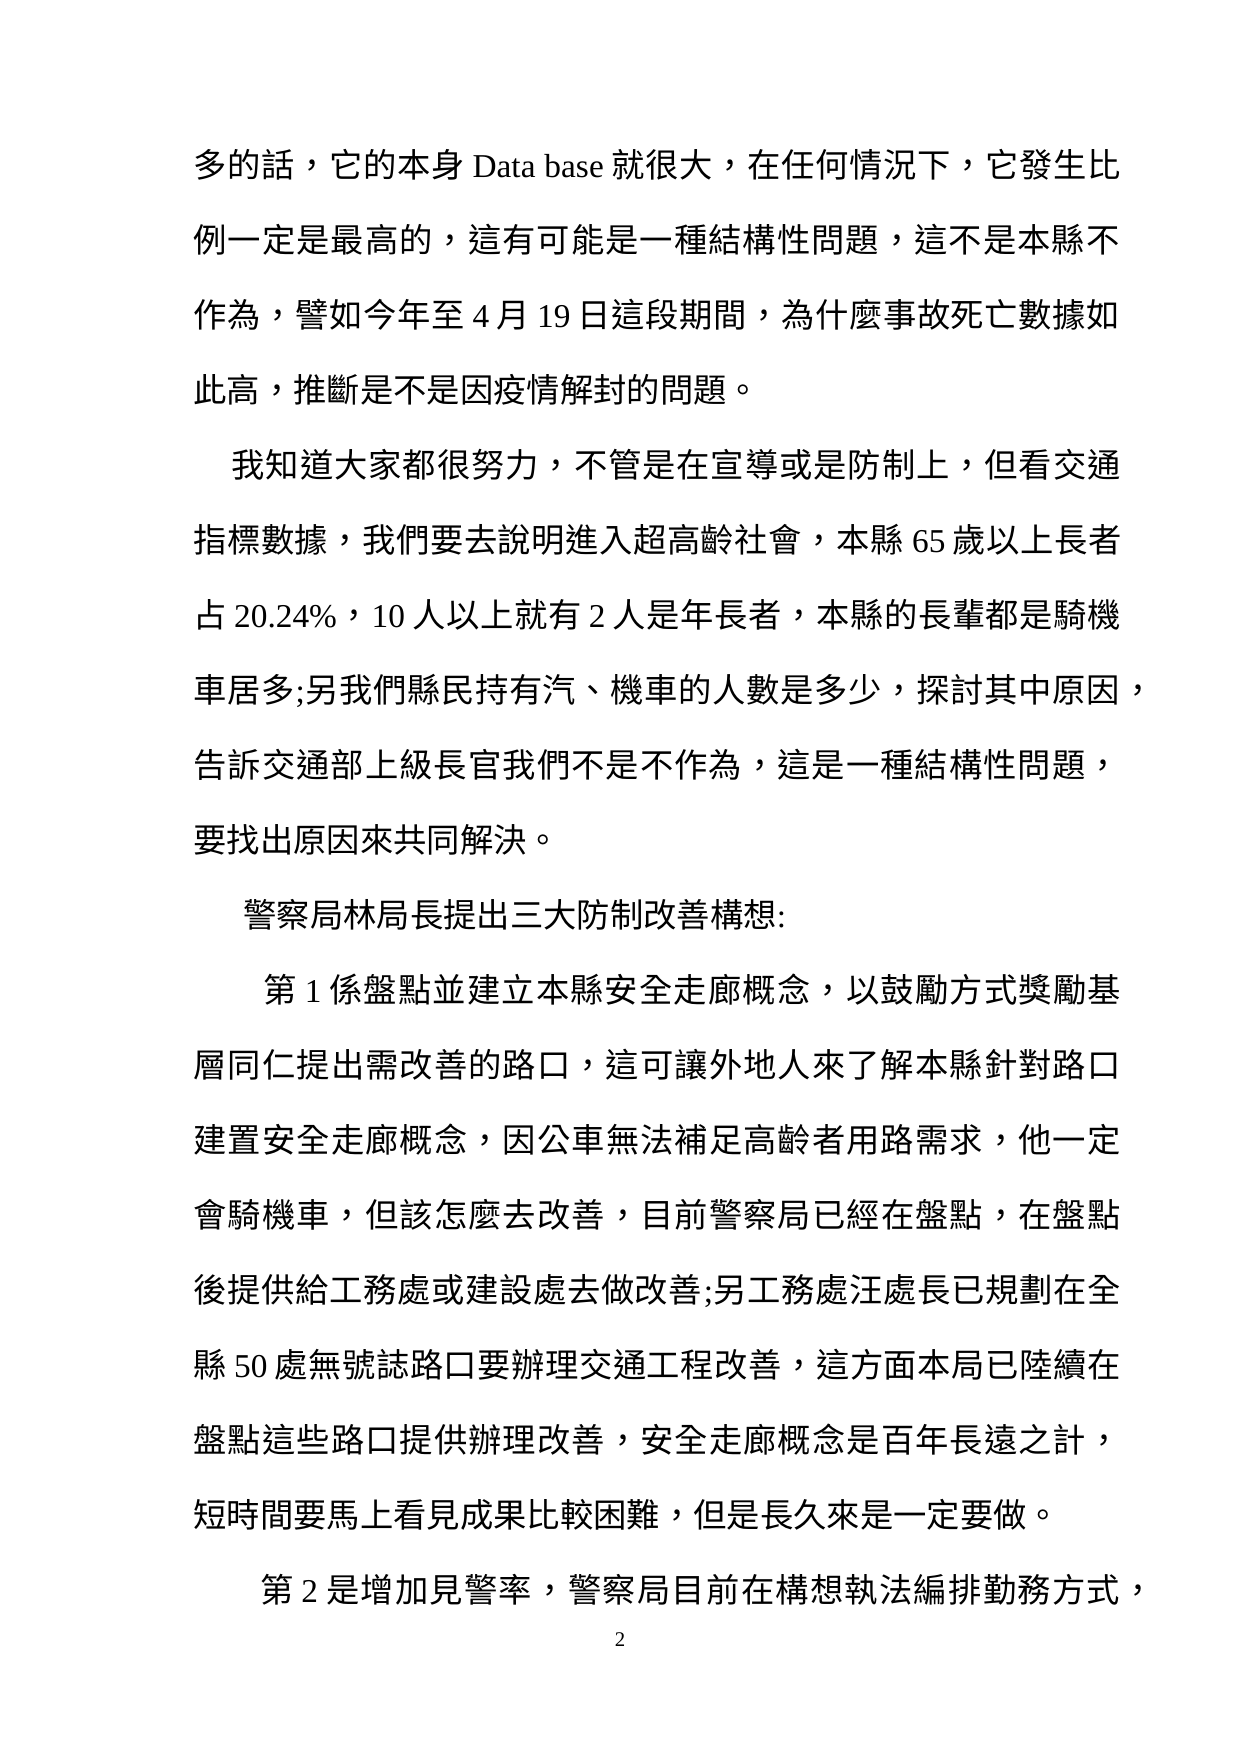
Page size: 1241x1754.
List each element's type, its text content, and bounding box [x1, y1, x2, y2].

text 第1係盤點並建立本縣安全走廊概念，以鼓勵方式獎勵基層同仁提出需改善的路口，這可讓外地人來了解本縣針對路口建置安全走廊概念，因公車無法補足高齡者用路需求，他一定會騎機車，但該怎麼去改善，目前警察局已經在盤點，在盤點後提供給工務處或建設處去做改善;另工務處汪處長已規劃在全縣50處無號誌路口要辦理交通工程改善，這方面本局已陸續在盤點這些路口提供辦理改善，安全走廊概念是百年長遠之計，短時間要馬上看見成果比較困難，但是長久來是一定要做。 [193, 950, 1121, 1550]
text 我知道大家都很努力，不管是在宣導或是防制上，但看交通指標數據，我們要去說明進入超高齡社會，本縣65歲以上長者占20.24%，10人以上就有2人是年長者，本縣的長輩都是騎機車居多;另我們縣民持有汽、機車的人數是多少，探討其中原因，告訴交通部上級長官我們不是不作為，這是一種結構性問題，要找出原因來共同解決。 [193, 425, 1121, 875]
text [193, 125, 1121, 425]
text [193, 1550, 1121, 1625]
text 警察局林局長提出三大防制改善構想: [193, 875, 1121, 950]
